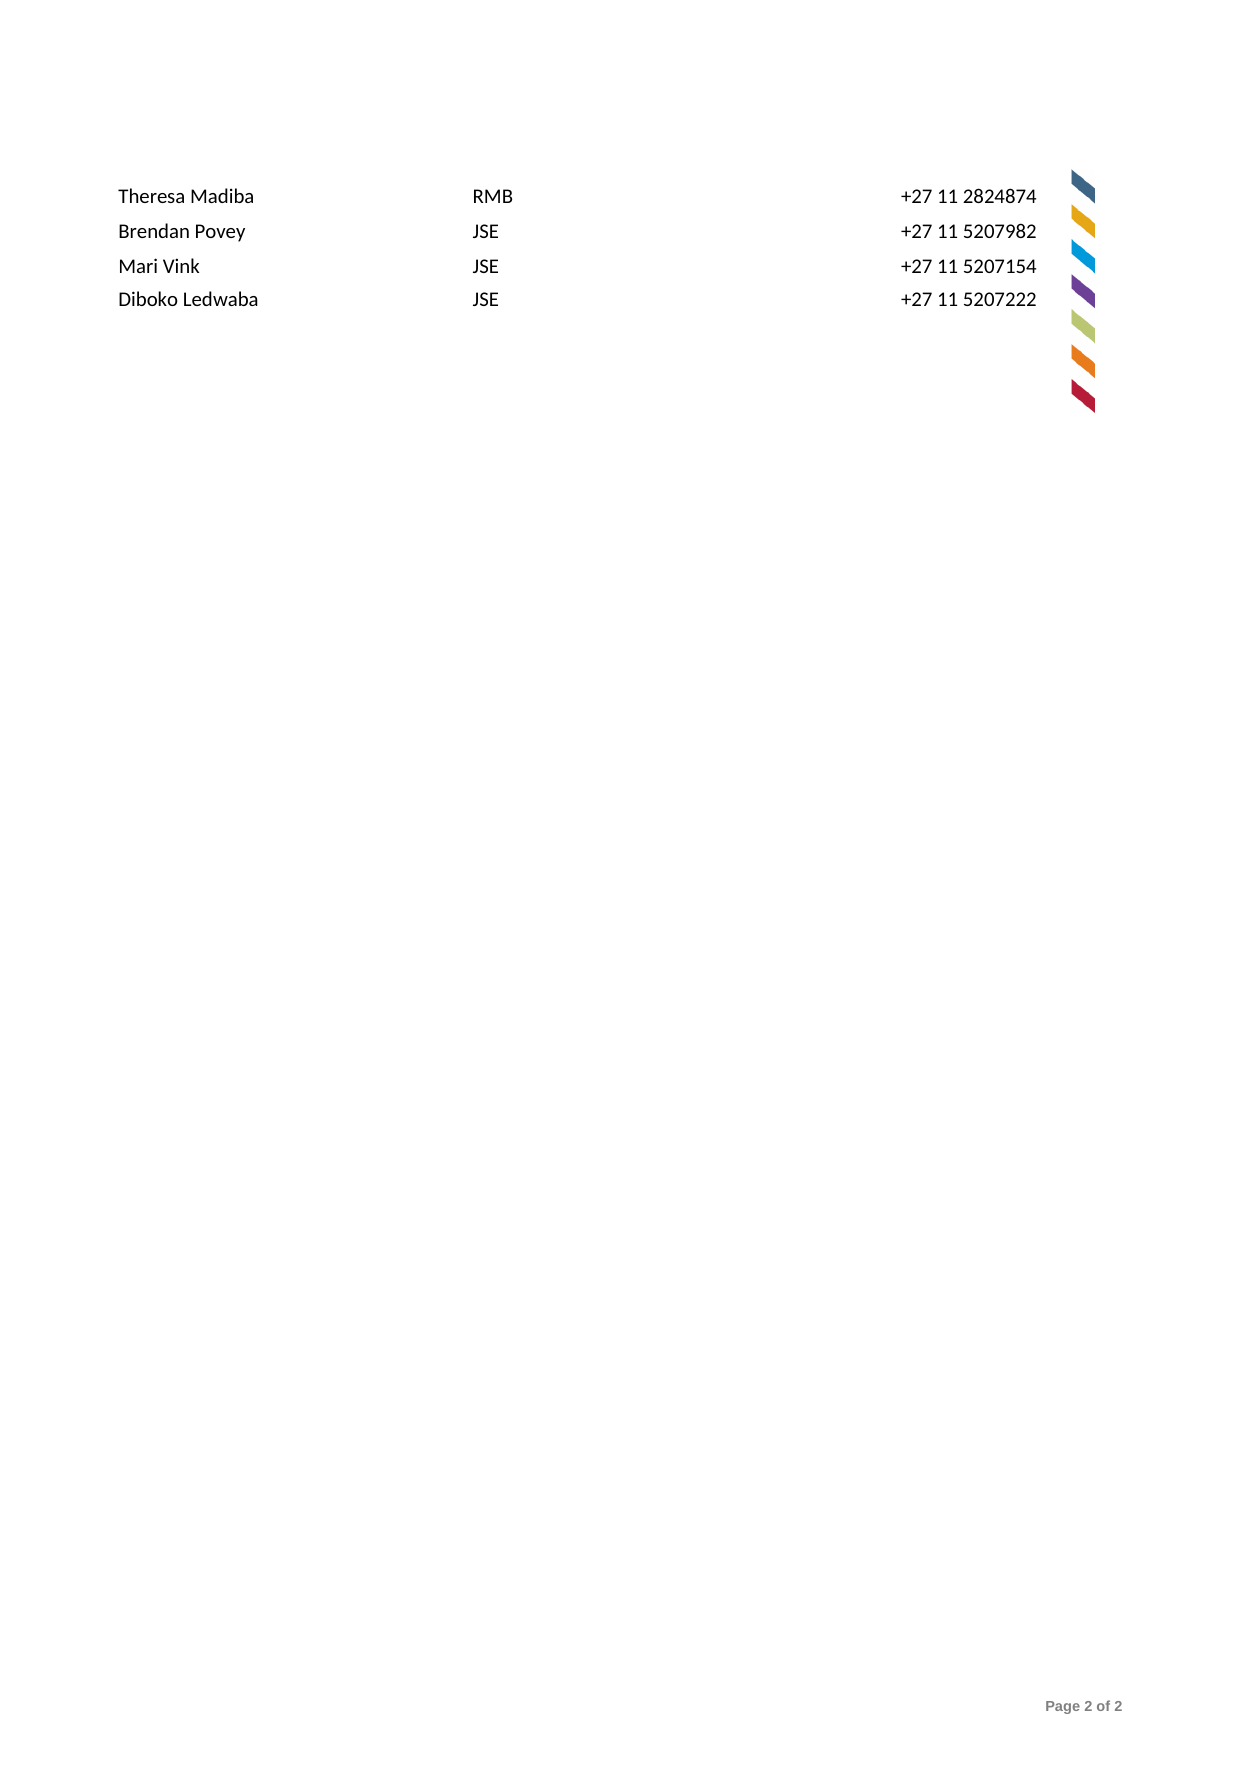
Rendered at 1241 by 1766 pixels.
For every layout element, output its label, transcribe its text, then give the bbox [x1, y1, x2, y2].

text Mari Vink JSE +27 11 5207154 [118, 253, 1119, 278]
text Theresa Madiba RMB +27 11 2824874 [118, 183, 1119, 208]
text Diboko Ledwaba JSE +27 11 5207222 [118, 286, 1119, 311]
text Brendan Povey JSE +27 11 5207982 [118, 218, 1119, 243]
